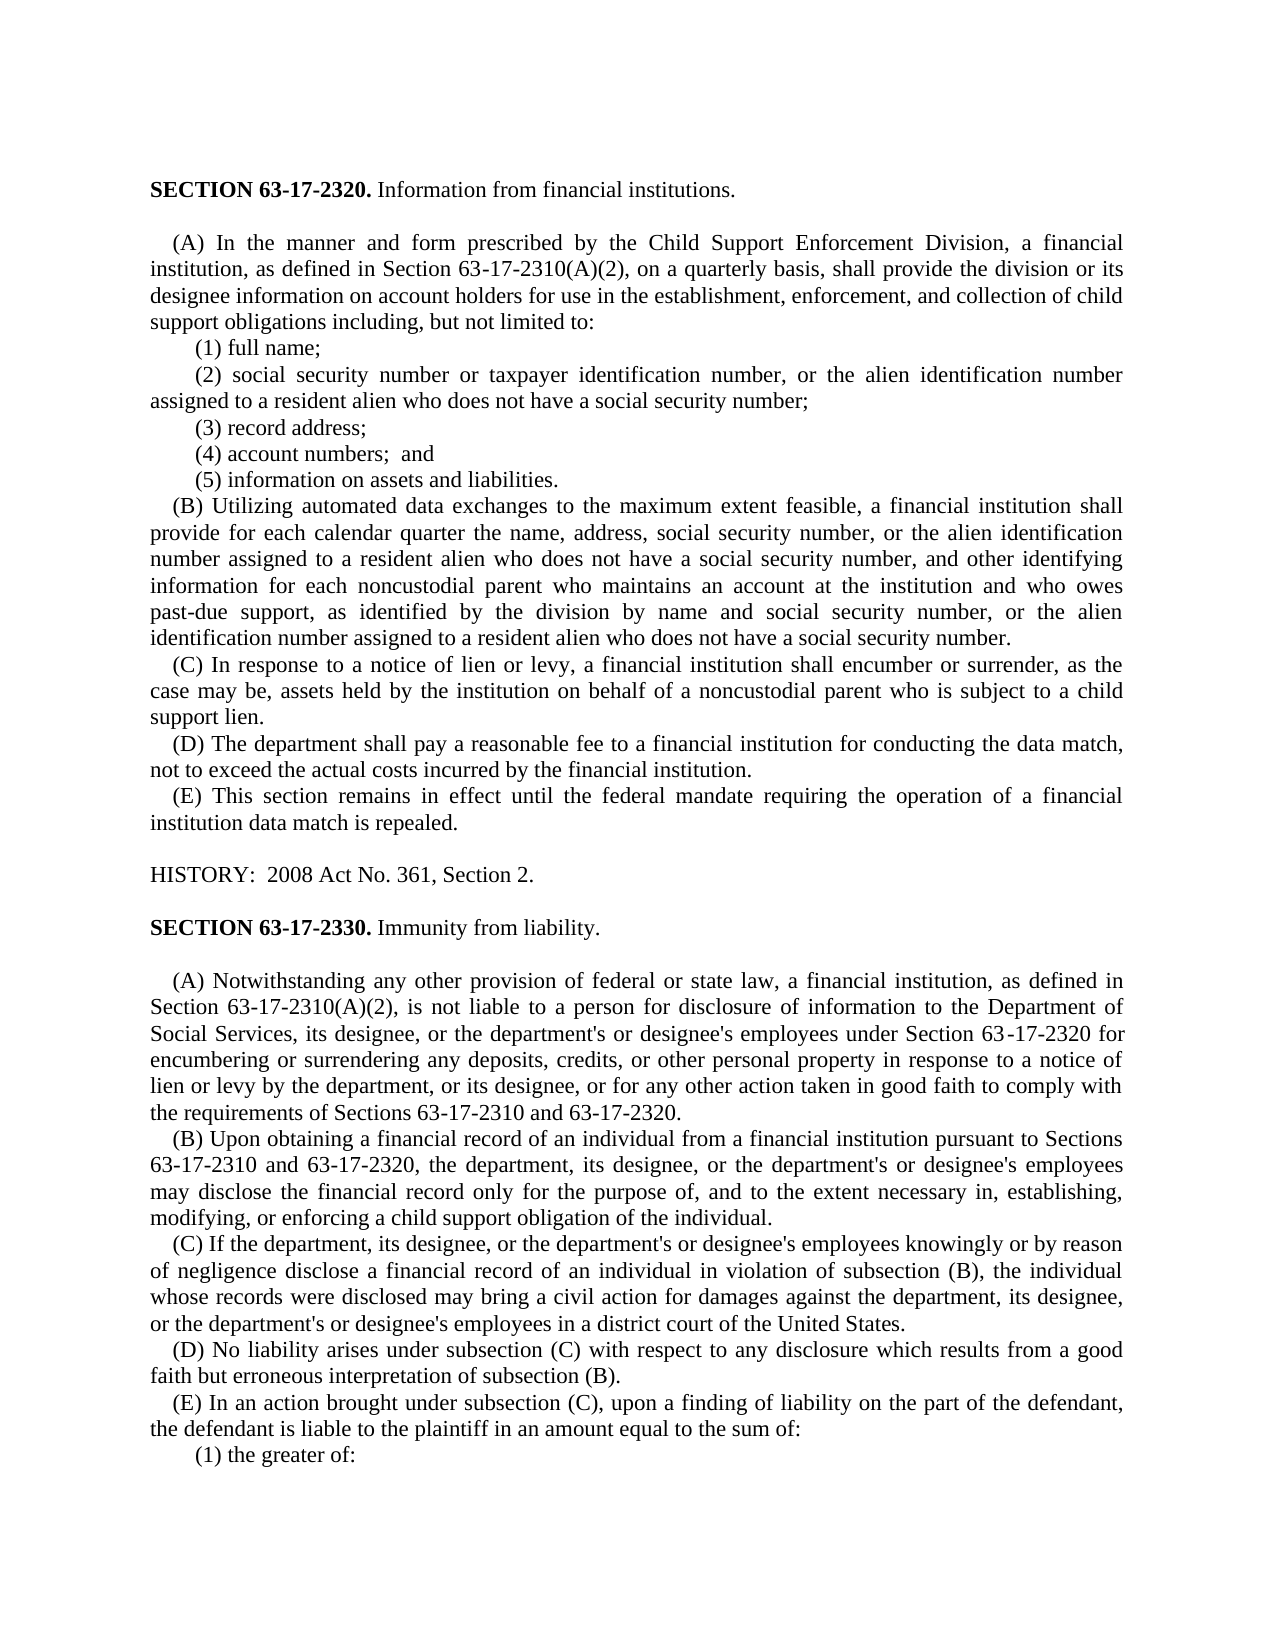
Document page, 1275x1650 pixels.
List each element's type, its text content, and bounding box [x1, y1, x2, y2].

text (A) Notwithstanding any other provision of federal or state law, a financial institution, as defined in Section 63-17-2310(A)(2), is not liable to a person for disclosure of information to the Department of Social Services, its designee, or the department's or designee's employees under Section 63-17-2320 for encumbering or surrendering any deposits, credits, or other personal property in response to a notice of lien or levy by the department, or its designee, or for any other action taken in good faith to comply with the requirements of Sections 63-17-2310 and 63-17-2320. [150, 967, 1125, 1125]
text (1) full name; [150, 334, 1125, 361]
text (A) In the manner and form prescribed by the Child Support Enforcement Division, a financial institution, as defined in Section 63-17-2310(A)(2), on a quarterly basis, shall provide the division or its designee information on account holders for use in the establishment, enforcement, and collection of child support obligations including, but not limited to: [150, 229, 1125, 334]
text (C) If the department, its designee, or the department's or designee's employees knowingly or by reason of negligence disclose a financial record of an individual in violation of subsection (B), the individual whose records were disclosed may bring a civil action for damages against the department, its designee, or the department's or designee's employees in a district court of the United States. [150, 1231, 1125, 1336]
text HISTORY: 2008 Act No. 361, Section 2. [150, 862, 1125, 888]
text (3) record address; [150, 413, 1125, 440]
text (B) Utilizing automated data exchanges to the maximum extent feasible, a financial institution shall provide for each calendar quarter the name, address, social security number, or the alien identification number assigned to a resident alien who does not have a social security number, and other identifying information for each noncustodial parent who maintains an account at the institution and who owes past-due support, as identified by the division by name and social security number, or the alien identification number assigned to a resident alien who does not have a social security number. [150, 493, 1125, 651]
text (D) No liability arises under subsection (C) with respect to any disclosure which results from a good faith but erroneous interpretation of subsection (B). [150, 1336, 1125, 1389]
text (E) In an action brought under subsection (C), upon a finding of liability on the part of the defendant, the defendant is liable to the plaintiff in an amount equal to the sum of: [150, 1389, 1125, 1441]
text (B) Upon obtaining a financial record of an individual from a financial institution pursuant to Sections 63-17-2310 and 63-17-2320, the department, its designee, or the department's or designee's employees may disclose the financial record only for the purpose of, and to the extent necessary in, establishing, modifying, or enforcing a child support obligation of the individual. [150, 1125, 1125, 1231]
text SECTION 63-17-2330. Immunity from liability. [150, 914, 1125, 941]
text SECTION 63-17-2320. Information from financial institutions. [150, 176, 1125, 203]
text (2) social security number or taxpayer identification number, or the alien identification number assigned to a resident alien who does not have a social security number; [150, 361, 1125, 413]
text (4) account numbers; and [150, 440, 1125, 466]
text (E) This section remains in effect until the federal mandate requiring the operation of a financial institution data match is repealed. [150, 782, 1125, 835]
text (C) In response to a notice of lien or levy, a financial institution shall encumber or surrender, as the case may be, assets held by the institution on behalf of a noncustodial parent who is subject to a child support lien. [150, 651, 1125, 730]
text (1) the greater of: [150, 1441, 1125, 1468]
text (5) information on assets and liabilities. [150, 466, 1125, 493]
text (D) The department shall pay a reasonable fee to a financial institution for conducting the data match, not to exceed the actual costs incurred by the financial institution. [150, 730, 1125, 782]
